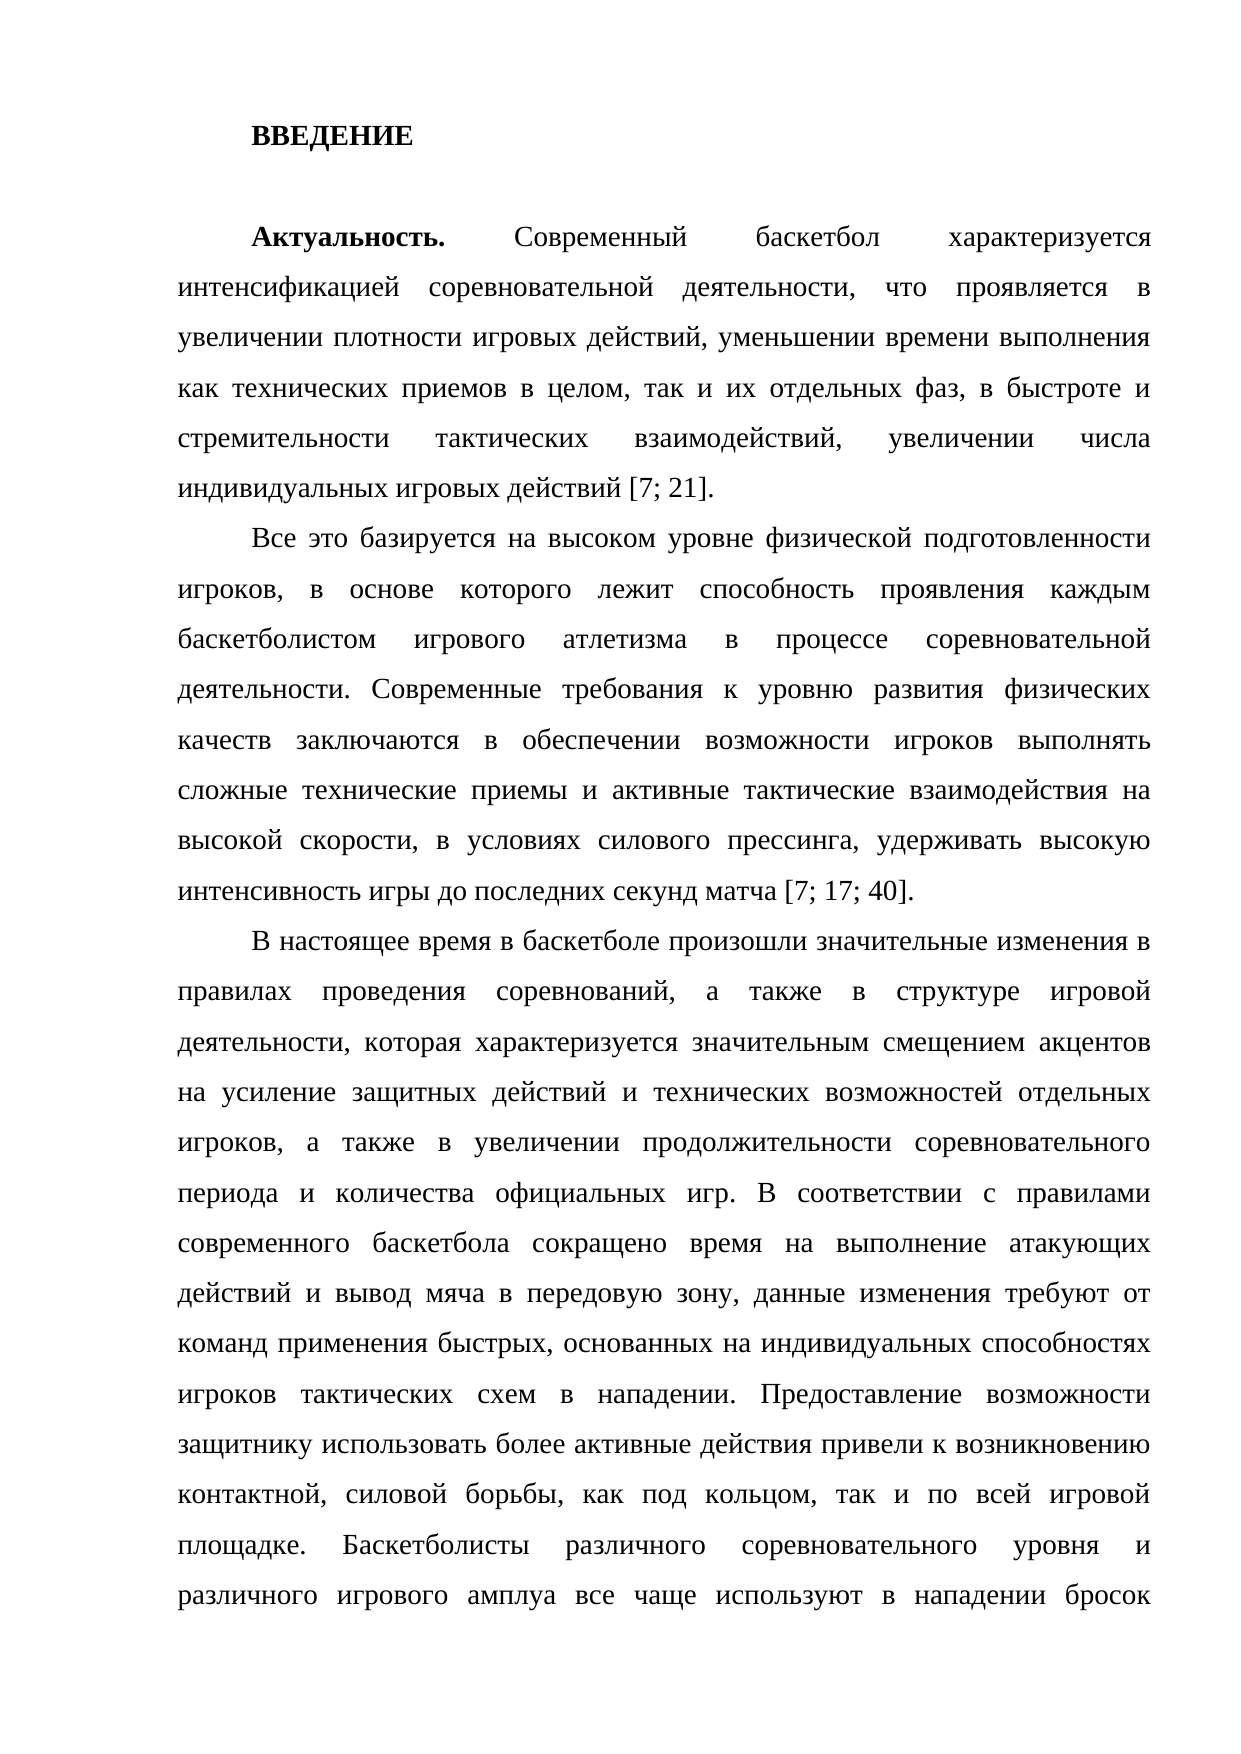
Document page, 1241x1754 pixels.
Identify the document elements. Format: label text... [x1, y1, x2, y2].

text ВВЕДЕНИЕ [177, 118, 1152, 152]
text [177, 923, 1152, 1611]
text Все это базируется на высоком уровне физической подготовленности игроков, в основе которого лежит способность проявления каждым баскетболистом игрового атлетизма в процессе соревновательной деятельности. Современные требования к уровню развития физических качеств заключаются в обеспечении возможности игроков выполнять сложные технические приемы и активные тактические взаимодействия на высокой скорости, в условиях силового прессинга, удерживать высокую интенсивность игры до последних секунд матча [7; 17; 40]. [177, 521, 1152, 906]
text Актуальность. Современный баскетбол характеризуется интенсификацией соревновательной деятельности, что проявляется в увеличении плотности игровых действий, уменьшении времени выполнения как технических приемов в целом, так и их отдельных фаз, в быстроте и стремительности тактических взаимодействий, увеличении числа индивидуальных игровых действий [7; 21]. [177, 219, 1152, 504]
